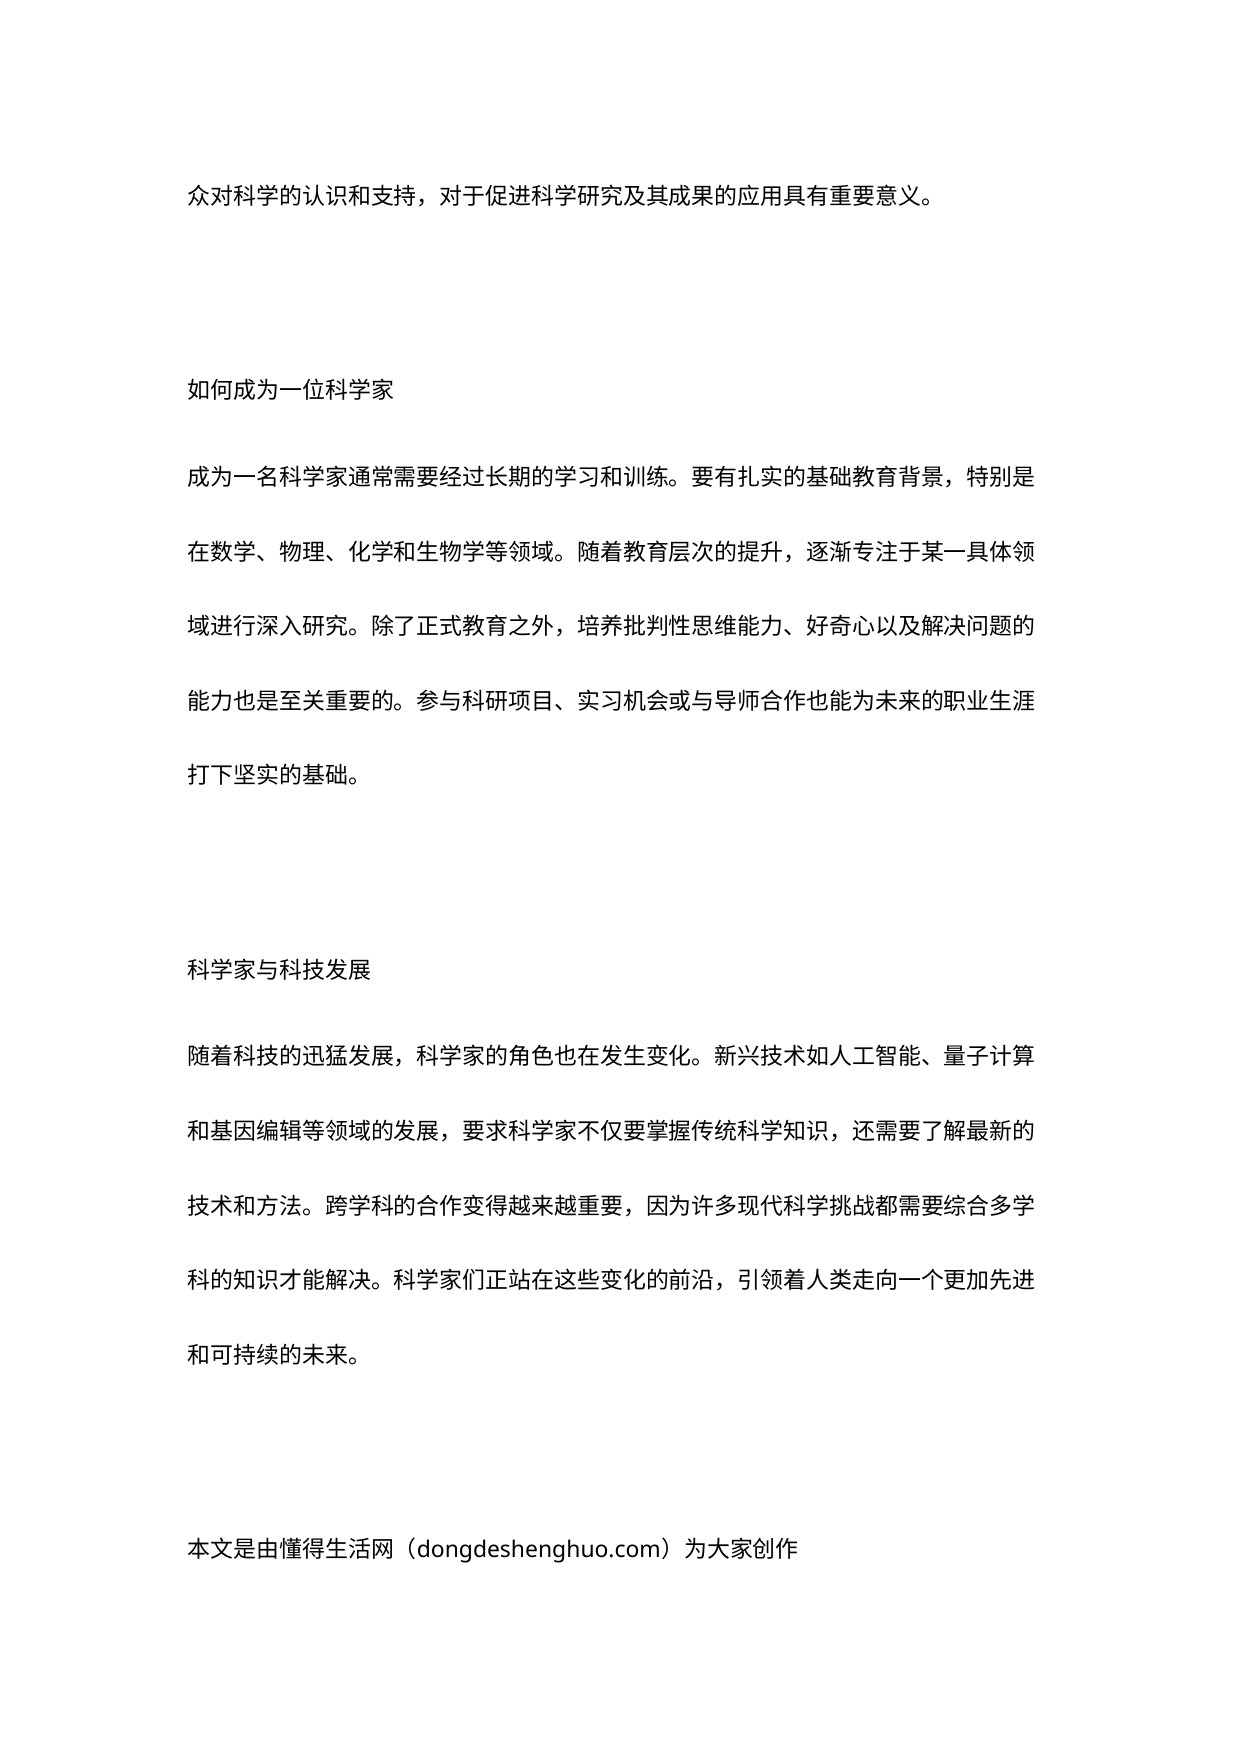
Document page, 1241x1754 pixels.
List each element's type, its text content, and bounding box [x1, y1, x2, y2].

text 如何成为一位科学家 [187, 356, 1053, 421]
text 成为一名科学家通常需要经过长期的学习和训练。要有扎实的基础教育背景，特别是在数学、物理、化学和生物学等领域。随着教育层次的提升，逐渐专注于某一具体领域进行深入研究。除了正式教育之外，培养批判性思维能力、好奇心以及解决问题的能力也是至关重要的。参与科研项目、实习机会或与导师合作也能为未来的职业生涯打下坚实的基础。 [187, 443, 1053, 807]
text 科学家与科技发展 [187, 936, 1053, 1001]
text 本文是由懂得生活网（dongdeshenghuo.com）为大家创作 [187, 1515, 1053, 1580]
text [187, 162, 1053, 227]
text 随着科技的迅猛发展，科学家的角色也在发生变化。新兴技术如人工智能、量子计算和基因编辑等领域的发展，要求科学家不仅要掌握传统科学知识，还需要了解最新的技术和方法。跨学科的合作变得越来越重要，因为许多现代科学挑战都需要综合多学科的知识才能解决。科学家们正站在这些变化的前沿，引领着人类走向一个更加先进和可持续的未来。 [187, 1022, 1053, 1386]
